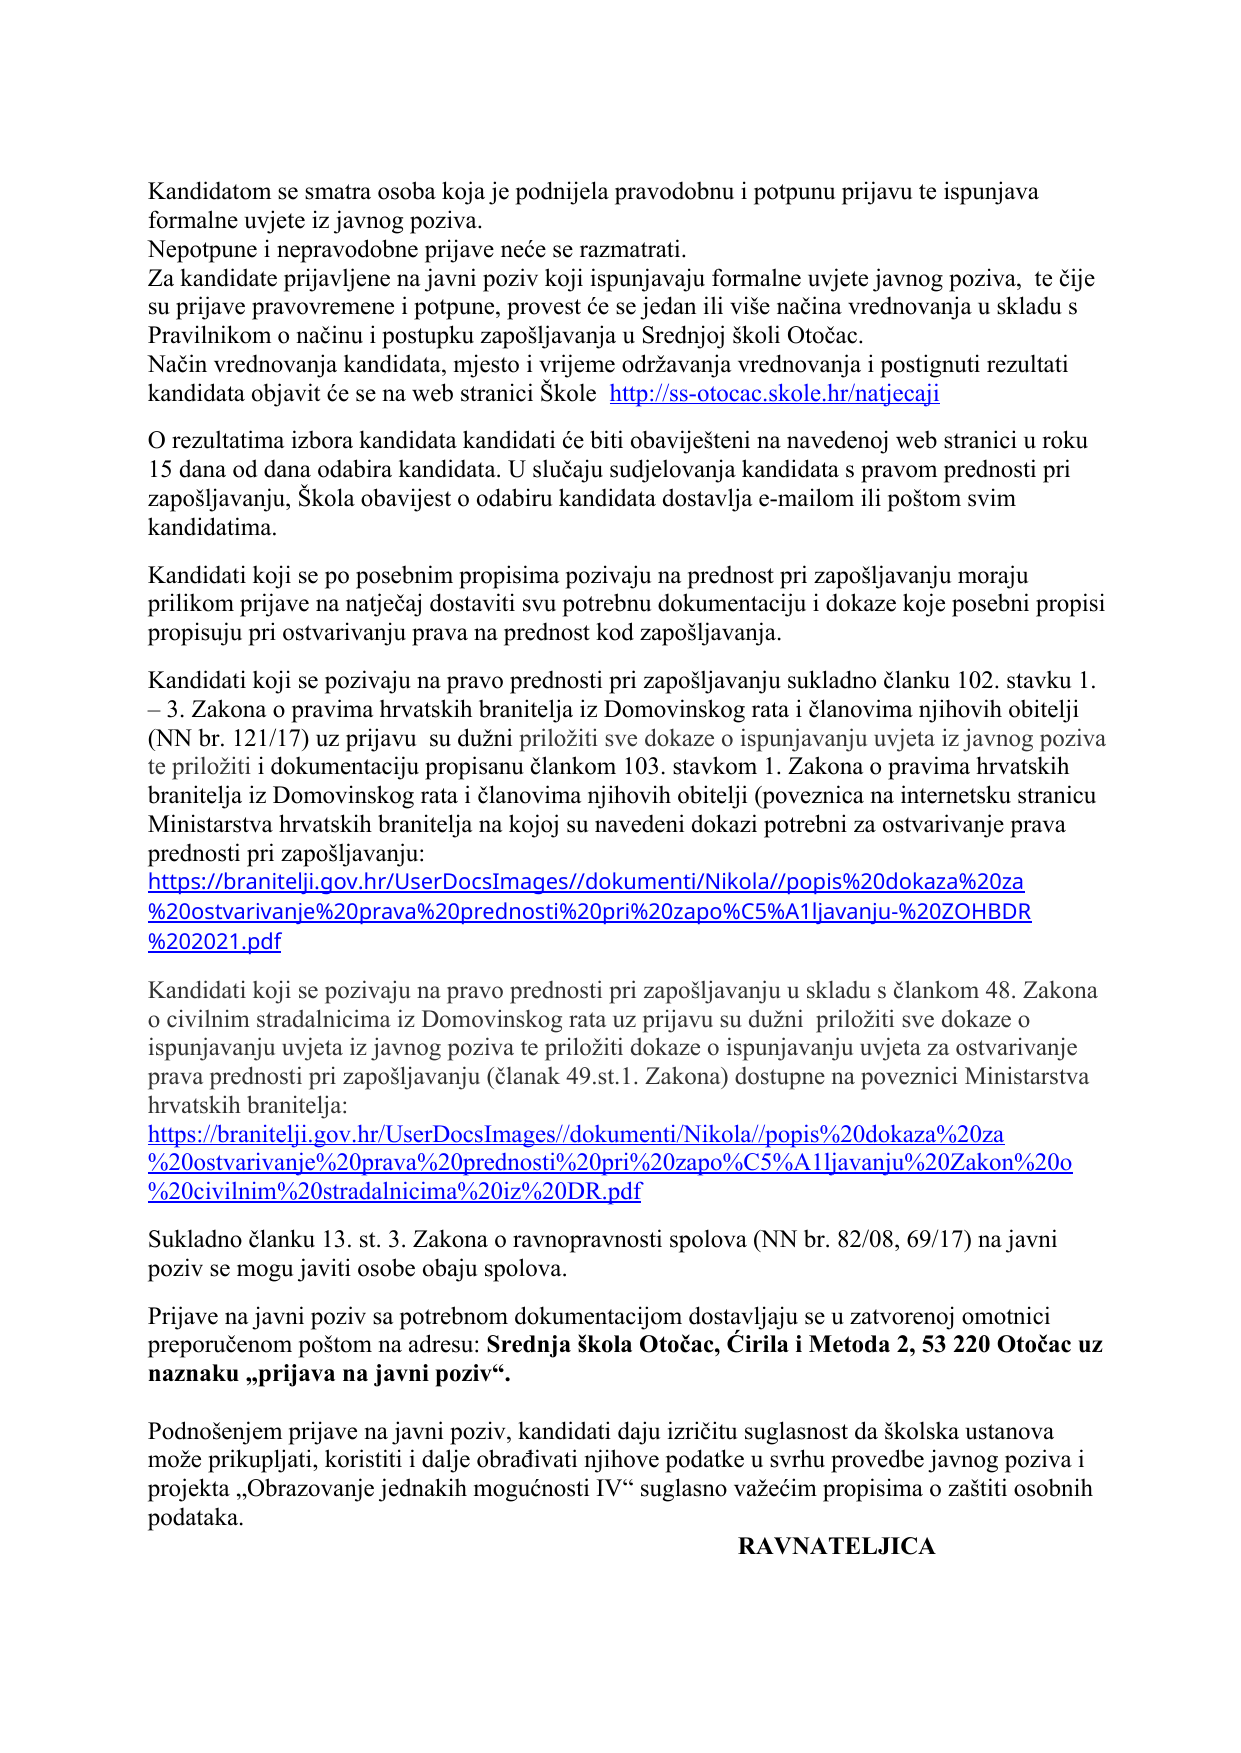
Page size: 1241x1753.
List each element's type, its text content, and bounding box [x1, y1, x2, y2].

text RAVNATELJICA [148, 1531, 1108, 1559]
text Sukladno članku 13. st. 3. Zakona o ravnopravnosti spolova (NN br. 82/08, 69/17) na javni poziv se mogu javiti osobe obaju spolova. [148, 1224, 1108, 1282]
text Kandidati koji se pozivaju na pravo prednosti pri zapošljavanju sukladno članku 102. stavku 1. – 3. Zakona o pravima hrvatskih branitelja iz Domovinskog rata i članovima njihovih obitelji (NN br. 121/17) uz prijavu su dužni priložiti sve dokaze o ispunjavanju uvjeta iz javnog poziva te priložiti i dokumentaciju propisanu člankom 103. stavkom 1. Zakona o pravima hrvatskih branitelja iz Domovinskog rata i članovima njihovih obitelji (poveznica na internetsku stranicu Ministarstva hrvatskih branitelja na kojoj su navedeni dokazi potrebni za ostvarivanje prava prednosti pri zapošljavanju: https://branitelji.gov.hr/UserDocsImages//dokumenti/Nikola//popis%20dokaza%20za%20ostvarivanje%20prava%20prednosti%20pri%20zapo%C5%A1ljavanju-%20ZOHBDR%202021.pdf [148, 665, 1108, 956]
text Kandidati koji se pozivaju na pravo prednosti pri zapošljavanju u skladu s člankom 48. Zakona o civilnim stradalnicima iz Domovinskog rata uz prijavu su dužni priložiti sve dokaze o ispunjavanju uvjeta iz javnog poziva te priložiti dokaze o ispunjavanju uvjeta za ostvarivanje prava prednosti pri zapošljavanju (članak 49.st.1. Zakona) dostupne na poveznici Ministarstva hrvatskih branitelja: [148, 975, 1108, 1119]
text Podnošenjem prijave na javni poziv, kandidati daju izričitu suglasnost da školska ustanova može prikupljati, koristiti i dalje obrađivati njihove podatke u svrhu provedbe javnog poziva i projekta „Obrazovanje jednakih mogućnosti IV“ suglasno važećim propisima o zaštiti osobnih podataka. [148, 1416, 1108, 1531]
text Prijave na javni poziv sa potrebnom dokumentacijom dostavljaju se u zatvorenoj omotnici preporučenom poštom na adresu: Srednja škola Otočac, Ćirila i Metoda 2, 53 220 Otočac uz naznaku „prijava na javni poziv“. [148, 1301, 1108, 1387]
text Kandidati koji se po posebnim propisima pozivaju na prednost pri zapošljavanju moraju prilikom prijave na natječaj dostaviti svu potrebnu dokumentaciju i dokaze koje posebni propisi propisuju pri ostvarivanju prava na prednost kod zapošljavanja. [148, 560, 1108, 646]
text Način vrednovanja kandidata, mjesto i vrijeme održavanja vrednovanja i postignuti rezultati kandidata objavit će se na web stranici Škole http://ss-otocac.skole.hr/natjecaji [148, 349, 1108, 406]
text Za kandidate prijavljene na javni poziv koji ispunjavaju formalne uvjete javnog poziva, te čije su prijave pravovremene i potpune, provest će se jedan ili više načina vrednovanja u skladu s Pravilnikom o načinu i postupku zapošljavanja u Srednjoj školi Otočac. [148, 263, 1108, 349]
text Nepotpune i nepravodobne prijave neće se razmatrati. [148, 234, 1108, 263]
text https://branitelji.gov.hr/UserDocsImages//dokumenti/Nikola//popis%20dokaza%20za%20ostvarivanje%20prava%20prednosti%20pri%20zapo%C5%A1ljavanju%20Zakon%20o%20civilnim%20stradalnicima%20iz%20DR.pdf [148, 1119, 1108, 1205]
text Kandidatom se smatra osoba koja je podnijela pravodobnu i potpunu prijavu te ispunjava formalne uvjete iz javnog poziva. [148, 176, 1108, 234]
text O rezultatima izbora kandidata kandidati će biti obaviješteni na navedenoj web stranici u roku 15 dana od dana odabira kandidata. U slučaju sudjelovanja kandidata s pravom prednosti pri zapošljavanju, Škola obavijest o odabiru kandidata dostavlja e-mailom ili poštom svim kandidatima. [148, 426, 1108, 541]
